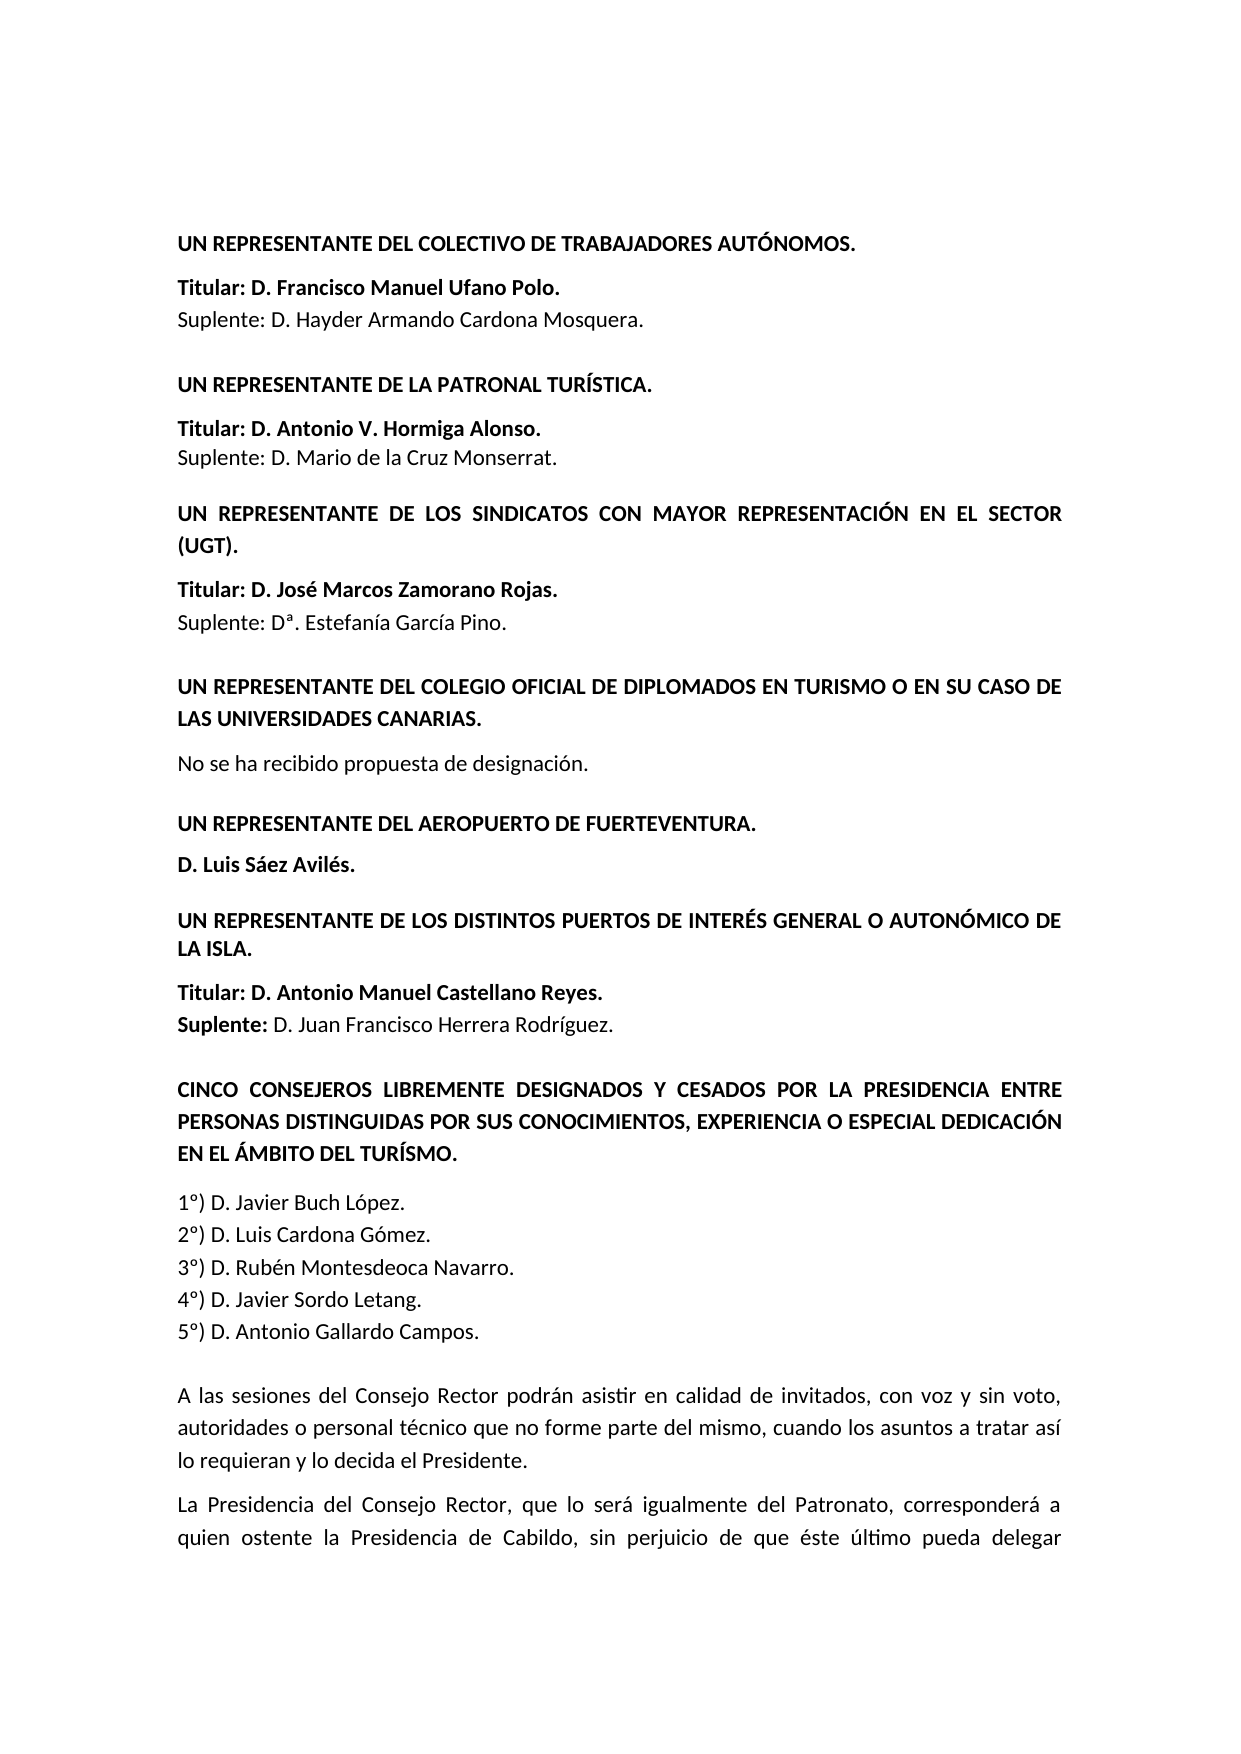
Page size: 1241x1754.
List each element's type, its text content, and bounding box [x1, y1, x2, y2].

text D. Luis Sáez Avilés. [177, 850, 1063, 878]
text Suplente: D. Mario de la Cruz Monserrat. [177, 443, 1063, 471]
text A las sesiones del Consejo Rector podrán asistir en calidad de invitados, con voz y sin voto, autoridades o personal técnico que no forme parte del mismo, cuando los asuntos a tratar así lo requieran y lo decida el Presidente. [177, 1381, 1063, 1474]
text UN REPRESENTANTE DE LA PATRONAL TURÍSTICA. [177, 370, 1063, 398]
text 5º) D. Antonio Gallardo Campos. [177, 1317, 1063, 1345]
text UN REPRESENTANTE DEL COLECTIVO DE TRABAJADORES AUTÓNOMOS. [177, 229, 1063, 257]
text Titular: D. Antonio Manuel Castellano Reyes. [177, 978, 1063, 1006]
text Titular: D. José Marcos Zamorano Rojas. [177, 576, 1063, 603]
text Titular: D. Antonio V. Hormiga Alonso. [177, 414, 1063, 443]
text UN REPRESENTANTE DE LOS SINDICATOS CON MAYOR REPRESENTACIÓN EN EL SECTOR (UGT). [177, 499, 1063, 559]
text No se ha recibido propuesta de designación. [177, 749, 1063, 777]
text UN REPRESENTANTE DEL AEROPUERTO DE FUERTEVENTURA. [177, 809, 1063, 837]
text UN REPRESENTANTE DE LOS DISTINTOS PUERTOS DE INTERÉS GENERAL O AUTONÓMICO DE LA ISLA. [177, 906, 1063, 962]
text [177, 1490, 1063, 1551]
text Suplente: D. Hayder Armando Cardona Mosquera. [177, 306, 1063, 333]
text Suplente: Dª. Estefanía García Pino. [177, 608, 1063, 636]
text 1º) D. Javier Buch López. [177, 1188, 1063, 1216]
text CINCO CONSEJEROS LIBREMENTE DESIGNADOS Y CESADOS POR LA PRESIDENCIA ENTRE PERSONAS DISTINGUIDAS POR SUS CONOCIMIENTOS, EXPERIENCIA O ESPECIAL DEDICACIÓN EN EL ÁMBITO DEL TURÍSMO. [177, 1075, 1063, 1167]
text Titular: D. Francisco Manuel Ufano Polo. [177, 273, 1063, 301]
text Suplente: D. Juan Francisco Herrera Rodríguez. [177, 1011, 1063, 1039]
text UN REPRESENTANTE DEL COLEGIO OFICIAL DE DIPLOMADOS EN TURISMO O EN SU CASO DE LAS UNIVERSIDADES CANARIAS. [177, 672, 1063, 732]
text 3º) D. Rubén Montesdeoca Navarro. [177, 1253, 1063, 1281]
text 2º) D. Luis Cardona Gómez. [177, 1220, 1063, 1248]
text 4º) D. Javier Sordo Letang. [177, 1285, 1063, 1313]
